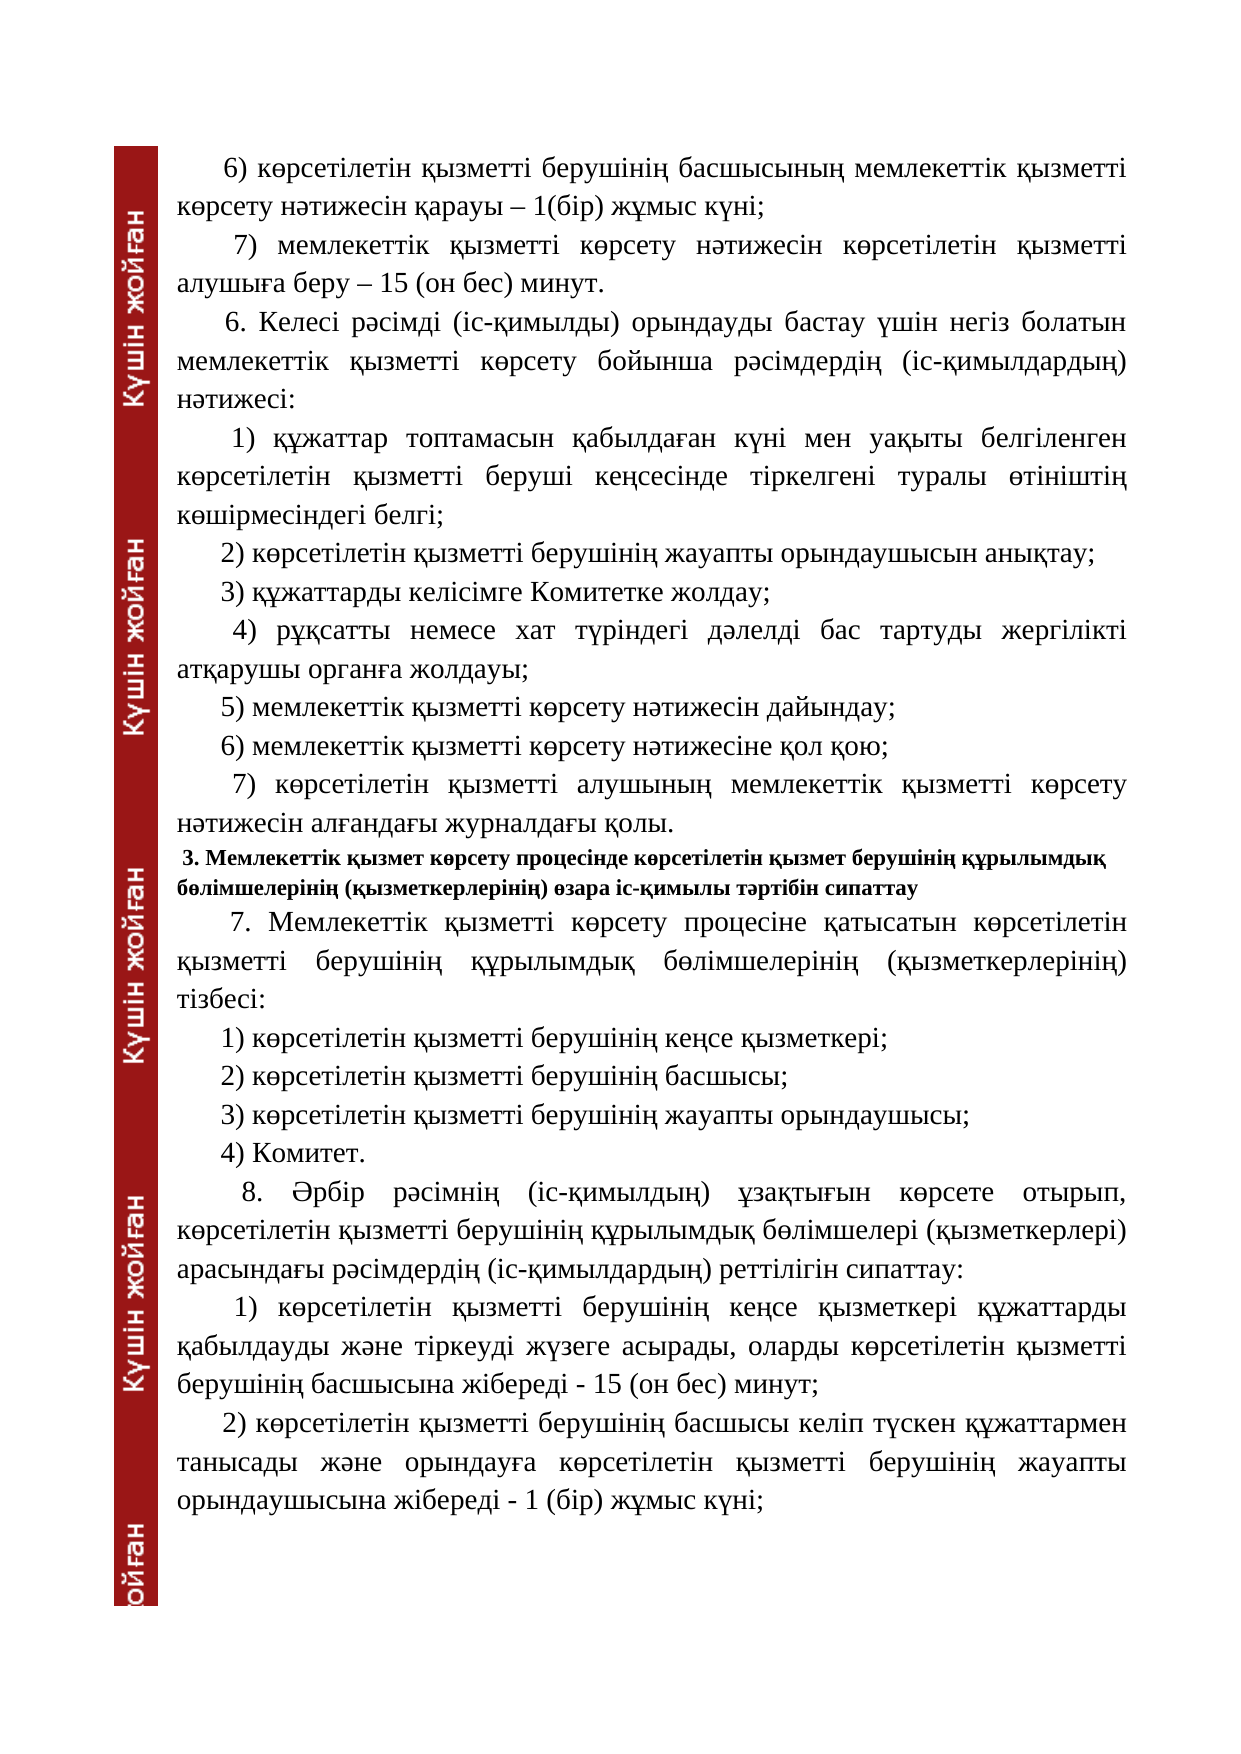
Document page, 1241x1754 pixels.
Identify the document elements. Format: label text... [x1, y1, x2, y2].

text 3. Мемлекеттік қызмет көрсету процесінде көрсетілетін қызмет берушінің құрылымдық бөлімшелерінің (қызметкерлерінің) өзара іс-қимылы тәртібін сипаттау [112, 844, 1128, 900]
picture [114, 1053, 158, 1058]
text 7) мемлекеттік қызметті көрсету нәтижесін көрсетілетін қызметті алушыға беру – 15 (он бес) минут. [112, 227, 1128, 299]
picture [114, 723, 158, 728]
picture [114, 607, 158, 612]
picture [114, 146, 158, 150]
picture [114, 299, 158, 304]
picture [114, 530, 158, 535]
text 2) көрсетілетін қызметті берушінің жауапты орындаушысын анықтау; [112, 535, 1128, 569]
text 8. Әрбір рәсімнің (іс-қимылдың) ұзақтығын көрсете отырып, көрсетілетін қызметті берушінің құрылымдық бөлімшелері (қызметкерлері) арасындағы рәсімдердің (іс-қимылдардың) реттілігін сипаттау: [112, 1174, 1128, 1284]
text 1) құжаттар топтамасын қабылдаған күні мен уақыты белгіленген көрсетілетін қызметті беруші кеңсесінде тіркелгені туралы өтініштің көшірмесіндегі белгі; [112, 420, 1128, 530]
picture [114, 415, 158, 420]
text 3) көрсетілетін қызметті берушінің жауапты орындаушысы; [112, 1097, 1128, 1130]
picture [114, 900, 158, 904]
text 6) көрсетілетін қызметті берушінің басшысының мемлекеттік қызметті көрсету нәтижесін қарауы – 1(бір) жұмыс күні; [112, 150, 1128, 222]
picture [114, 1400, 158, 1405]
text 7. Мемлекеттiк қызметті көрсету процесіне қатысатын көрсетілетін қызметті берушінің құрылымдық бөлімшелерінің (қызметкерлерінің) тізбесі: [112, 904, 1128, 1015]
text 2) көрсетілетін қызметті берушінің басшысы; [112, 1058, 1128, 1092]
picture [114, 1516, 158, 1606]
picture [114, 839, 158, 844]
picture [114, 684, 158, 689]
text 7) көрсетілетін қызметті алушының мемлекеттік қызметті көрсету нәтижесін алғандағы журналдағы қолы. [112, 767, 1128, 839]
text 5) мемлекеттік қызметті көрсету нәтижесін дайындау; [112, 689, 1128, 723]
text 4) рұқсатты немесе хат түріндегі дәлелді бас тартуды жергілікті атқарушы органға жолдауы; [112, 612, 1128, 684]
picture [114, 1092, 158, 1097]
picture [114, 762, 158, 767]
text 6. Келесі рәсімді (іс-қимылды) орындауды бастау үшін негіз болатын мемлекеттік қызметті көрсету бойынша рәсімдердің (іс-қимылдардың) нәтижесі: [112, 304, 1128, 415]
text 3) құжаттарды келісімге Комитетке жолдау; [112, 574, 1128, 607]
picture [114, 569, 158, 574]
picture [114, 1015, 158, 1020]
text 2) көрсетілетін қызметті берушінің басшысы келіп түскен құжаттармен танысады және орындауға көрсетілетін қызметті берушінің жауапты орындаушысына жібереді - 1 (бір) жұмыс күні; [112, 1405, 1128, 1516]
text 4) Комитет. [112, 1135, 1128, 1169]
picture [114, 1284, 158, 1289]
text 6) мемлекеттік қызметті көрсету нәтижесіне қол қою; [112, 728, 1128, 762]
text 1) көрсетілетін қызметті берушінің кеңсе қызметкері; [112, 1020, 1128, 1053]
picture [114, 1169, 158, 1174]
picture [114, 222, 158, 227]
text 1) көрсетілетін қызметті берушінің кеңсе қызметкері құжаттарды қабылдауды және тіркеуді жүзеге асырады, оларды көрсетілетін қызметті берушінің басшысына жібереді - 15 (он бес) минут; [112, 1289, 1128, 1400]
picture [114, 1130, 158, 1135]
